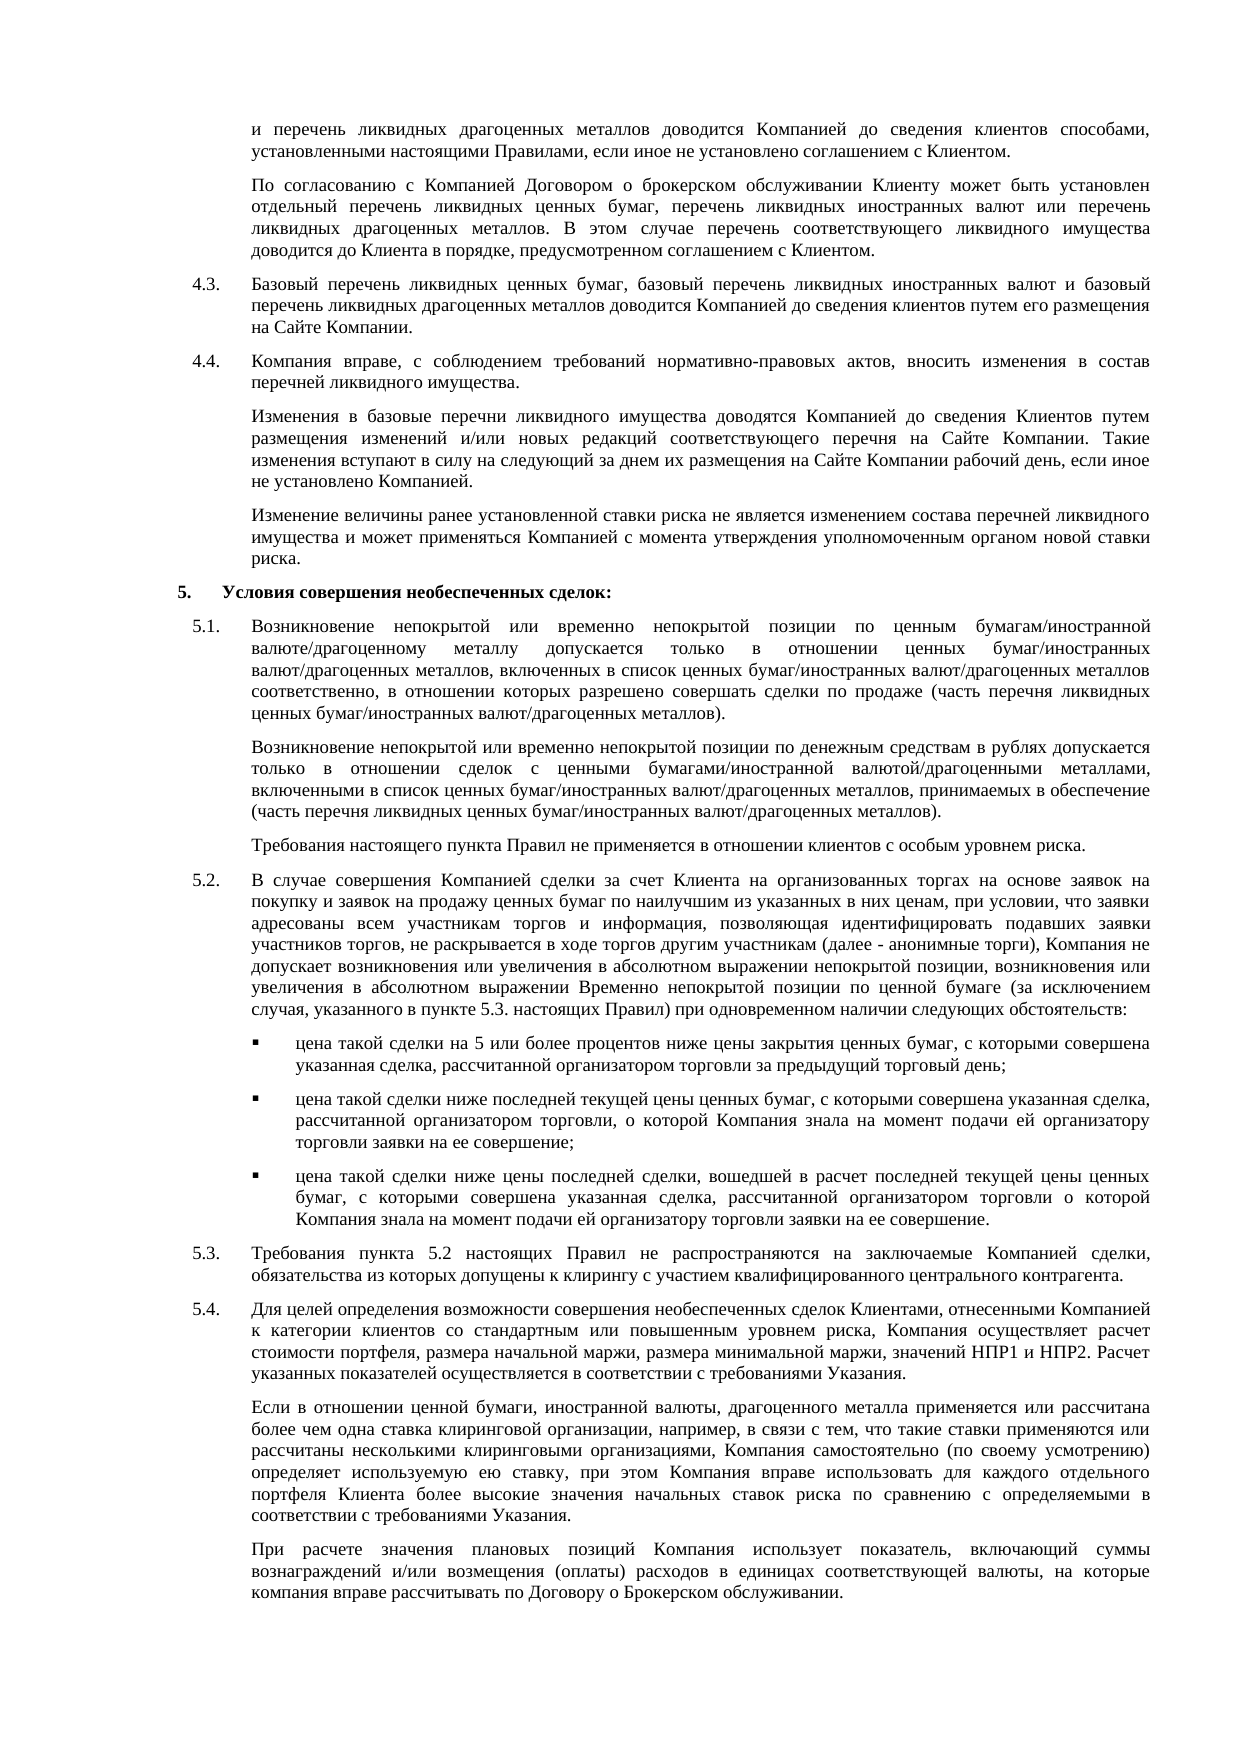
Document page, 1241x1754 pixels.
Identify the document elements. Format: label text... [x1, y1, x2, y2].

list Изменение величины ранее установленной ставки риска не является изменением состава перечней ликвидного имущества и может применяться Компанией с момента утверждения уполномоченным органом новой ставки риска. [251, 504, 1152, 569]
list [192, 118, 1152, 161]
list В случае совершения Компанией сделки за счет Клиента на организованных торгах на основе заявок на покупку и заявок на продажу ценных бумаг по наилучшим из указанных в них ценам, при условии, что заявки адресованы всем участникам торгов и информация, позволяющая идентифицировать подавших заявки участников торгов, не раскрывается в ходе торгов другим участникам (далее - анонимные торги), Компания не допускает возникновения или увеличения в абсолютном выражении непокрытой позиции, возникновения или увеличения в абсолютном выражении Временно непокрытой позиции по ценной бумаге (за исключением случая, указанного в пункте 5.3. настоящих Правил) при одновременном наличии следующих обстоятельств: [192, 868, 1152, 1019]
list Для целей определения возможности совершения необеспеченных сделок Клиентами, отнесенными Компанией к категории клиентов со стандартным или повышенным уровнем риска, Компания осуществляет расчет стоимости портфеля, размера начальной маржи, размера минимальной маржи, значений НПР1 и НПР2. Расчет указанных показателей осуществляется в соответствии с требованиями Указания. [192, 1297, 1152, 1384]
list Компания вправе, с соблюдением требований нормативно-правовых актов, вносить изменения в состав перечней ликвидного имущества. [192, 350, 1152, 393]
list По согласованию с Компанией Договором о брокерском обслуживании Клиенту может быть установлен отдельный перечень ликвидных ценных бумаг, перечень ликвидных иностранных валют или перечень ликвидных драгоценных металлов. В этом случае перечень соответствующего ликвидного имущества доводится до Клиента в порядке, предусмотренном соглашением с Клиентом. [251, 174, 1152, 260]
list При расчете значения плановых позиций Компания использует показатель, включающий суммы вознаграждений и/или возмещения (оплаты) расходов в единицах соответствующей валюты, на которые компания вправе рассчитывать по Договору о Брокерском обслуживании. [251, 1538, 1152, 1603]
list цена такой сделки на 5 или более процентов ниже цены закрытия ценных бумаг, с которыми совершена указанная сделка, рассчитанной организатором торговли за предыдущий торговый день; [251, 1032, 1152, 1075]
list Условия совершения необеспеченных сделок: [177, 581, 1152, 603]
list Требования настоящего пункта Правил не применяется в отношении клиентов с особым уровнем риска. [251, 834, 1152, 856]
list цена такой сделки ниже цены последней сделки, вошедшей в расчет последней текущей цены ценных бумаг, с которыми совершена указанная сделка, рассчитанной организатором торговли о которой Компания знала на момент подачи ей организатору торговли заявки на ее совершение. [251, 1165, 1152, 1229]
list Требования пункта 5.2 настоящих Правил не распространяются на заключаемые Компанией сделки, обязательства из которых допущены к клирингу с участием квалифицированного центрального контрагента. [192, 1242, 1152, 1285]
list Изменения в базовые перечни ликвидного имущества доводятся Компанией до сведения Клиентов путем размещения изменений и/или новых редакций соответствующего перечня на Сайте Компании. Такие изменения вступают в силу на следующий за днем их размещения на Сайте Компании рабочий день, если иное не установлено Компанией. [251, 405, 1152, 492]
list Базовый перечень ликвидных ценных бумаг, базовый перечень ликвидных иностранных валют и базовый перечень ликвидных драгоценных металлов доводится Компанией до сведения клиентов путем его размещения на Сайте Компании. [192, 272, 1152, 337]
list Если в отношении ценной бумаги, иностранной валюты, драгоценного металла применяется или рассчитана более чем одна ставка клиринговой организации, например, в связи с тем, что такие ставки применяются или рассчитаны несколькими клиринговыми организациями, Компания самостоятельно (по своему усмотрению) определяет используемую ею ставку, при этом Компания вправе использовать для каждого отдельного портфеля Клиента более высокие значения начальных ставок риска по сравнению с определяемыми в соответствии с требованиями Указания. [251, 1396, 1152, 1526]
list Возникновение непокрытой или временно непокрытой позиции по денежным средствам в рублях допускается только в отношении сделок с ценными бумагами/иностранной валютой/драгоценными металлами, включенными в список ценных бумаг/иностранных валют/драгоценных металлов, принимаемых в обеспечение (часть перечня ликвидных ценных бумаг/иностранных валют/драгоценных металлов). [251, 736, 1152, 822]
list цена такой сделки ниже последней текущей цены ценных бумаг, с которыми совершена указанная сделка, рассчитанной организатором торговли, о которой Компания знала на момент подачи ей организатору торговли заявки на ее совершение; [251, 1087, 1152, 1152]
list Возникновение непокрытой или временно непокрытой позиции по ценным бумагам/иностранной валюте/драгоценному металлу допускается только в отношении ценных бумаг/иностранных валют/драгоценных металлов, включенных в список ценных бумаг/иностранных валют/драгоценных металлов соответственно, в отношении которых разрешено совершать сделки по продаже (часть перечня ликвидных ценных бумаг/иностранных валют/драгоценных металлов). [192, 615, 1152, 723]
